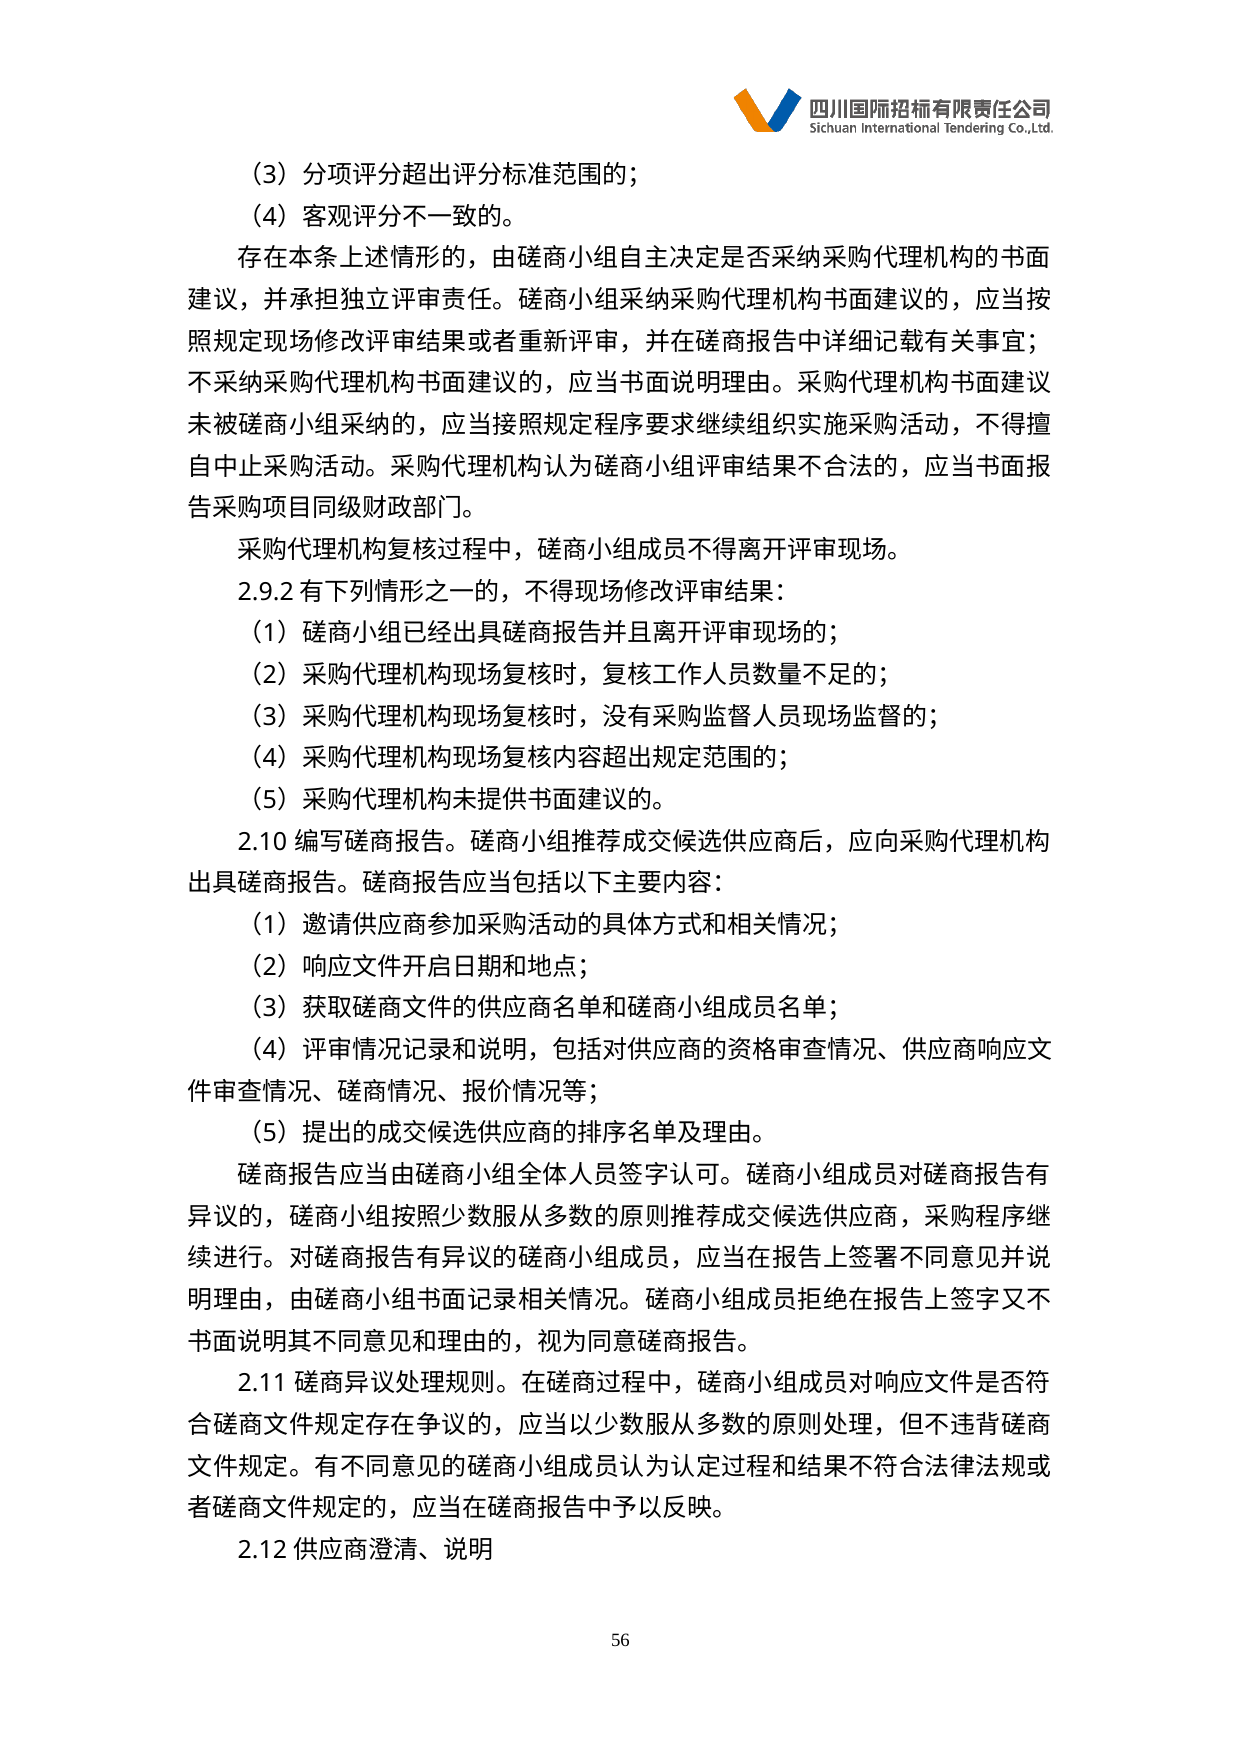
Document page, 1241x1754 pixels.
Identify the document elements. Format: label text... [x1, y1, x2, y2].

text （1）邀请供应商参加采购活动的具体方式和相关情况； [187, 900, 1053, 942]
text 存在本条上述情形的，由磋商小组自主决定是否采纳采购代理机构的书面建议，并承担独立评审责任。磋商小组采纳采购代理机构书面建议的，应当按照规定现场修改评审结果或者重新评审，并在磋商报告中详细记载有关事宜；不采纳采购代理机构书面建议的，应当书面说明理由。采购代理机构书面建议未被磋商小组采纳的，应当接照规定程序要求继续组织实施采购活动，不得擅自中止采购活动。采购代理机构认为磋商小组评审结果不合法的，应当书面报告采购项目同级财政部门。 [187, 233, 1053, 525]
text 磋商报告应当由磋商小组全体人员签字认可。磋商小组成员对磋商报告有异议的，磋商小组按照少数服从多数的原则推荐成交候选供应商，采购程序继续进行。对磋商报告有异议的磋商小组成员，应当在报告上签署不同意见并说明理由，由磋商小组书面记录相关情况。磋商小组成员拒绝在报告上签字又不书面说明其不同意见和理由的，视为同意磋商报告。 [187, 1150, 1053, 1358]
text 采购代理机构复核过程中，磋商小组成员不得离开评审现场。 [187, 525, 1053, 567]
text （3）获取磋商文件的供应商名单和磋商小组成员名单； [187, 983, 1053, 1025]
text 2.11 磋商异议处理规则。在磋商过程中，磋商小组成员对响应文件是否符合磋商文件规定存在争议的，应当以少数服从多数的原则处理，但不违背磋商文件规定。有不同意见的磋商小组成员认为认定过程和结果不符合法律法规或者磋商文件规定的，应当在磋商报告中予以反映。 [187, 1358, 1053, 1525]
text （4）评审情况记录和说明，包括对供应商的资格审查情况、供应商响应文件审查情况、磋商情况、报价情况等； [187, 1025, 1053, 1108]
text （1）磋商小组已经出具磋商报告并且离开评审现场的； [187, 608, 1053, 650]
picture [733, 88, 1053, 135]
text 2.9.2有下列情形之一的，不得现场修改评审结果： [187, 567, 1053, 608]
text 2.12 供应商澄清、说明 [187, 1525, 1053, 1567]
text （4）客观评分不一致的。 [187, 192, 1053, 233]
text （5）采购代理机构未提供书面建议的。 [187, 775, 1053, 817]
text （3）分项评分超出评分标准范围的； [187, 150, 1053, 192]
text （3）采购代理机构现场复核时，没有采购监督人员现场监督的； [187, 692, 1053, 733]
text （2）采购代理机构现场复核时，复核工作人员数量不足的； [187, 650, 1053, 692]
text （5）提出的成交候选供应商的排序名单及理由。 [187, 1108, 1053, 1150]
text （4）采购代理机构现场复核内容超出规定范围的； [187, 733, 1053, 775]
text （2）响应文件开启日期和地点； [187, 942, 1053, 983]
text 2.10 编写磋商报告。磋商小组推荐成交候选供应商后，应向采购代理机构出具磋商报告。磋商报告应当包括以下主要内容： [187, 817, 1053, 900]
